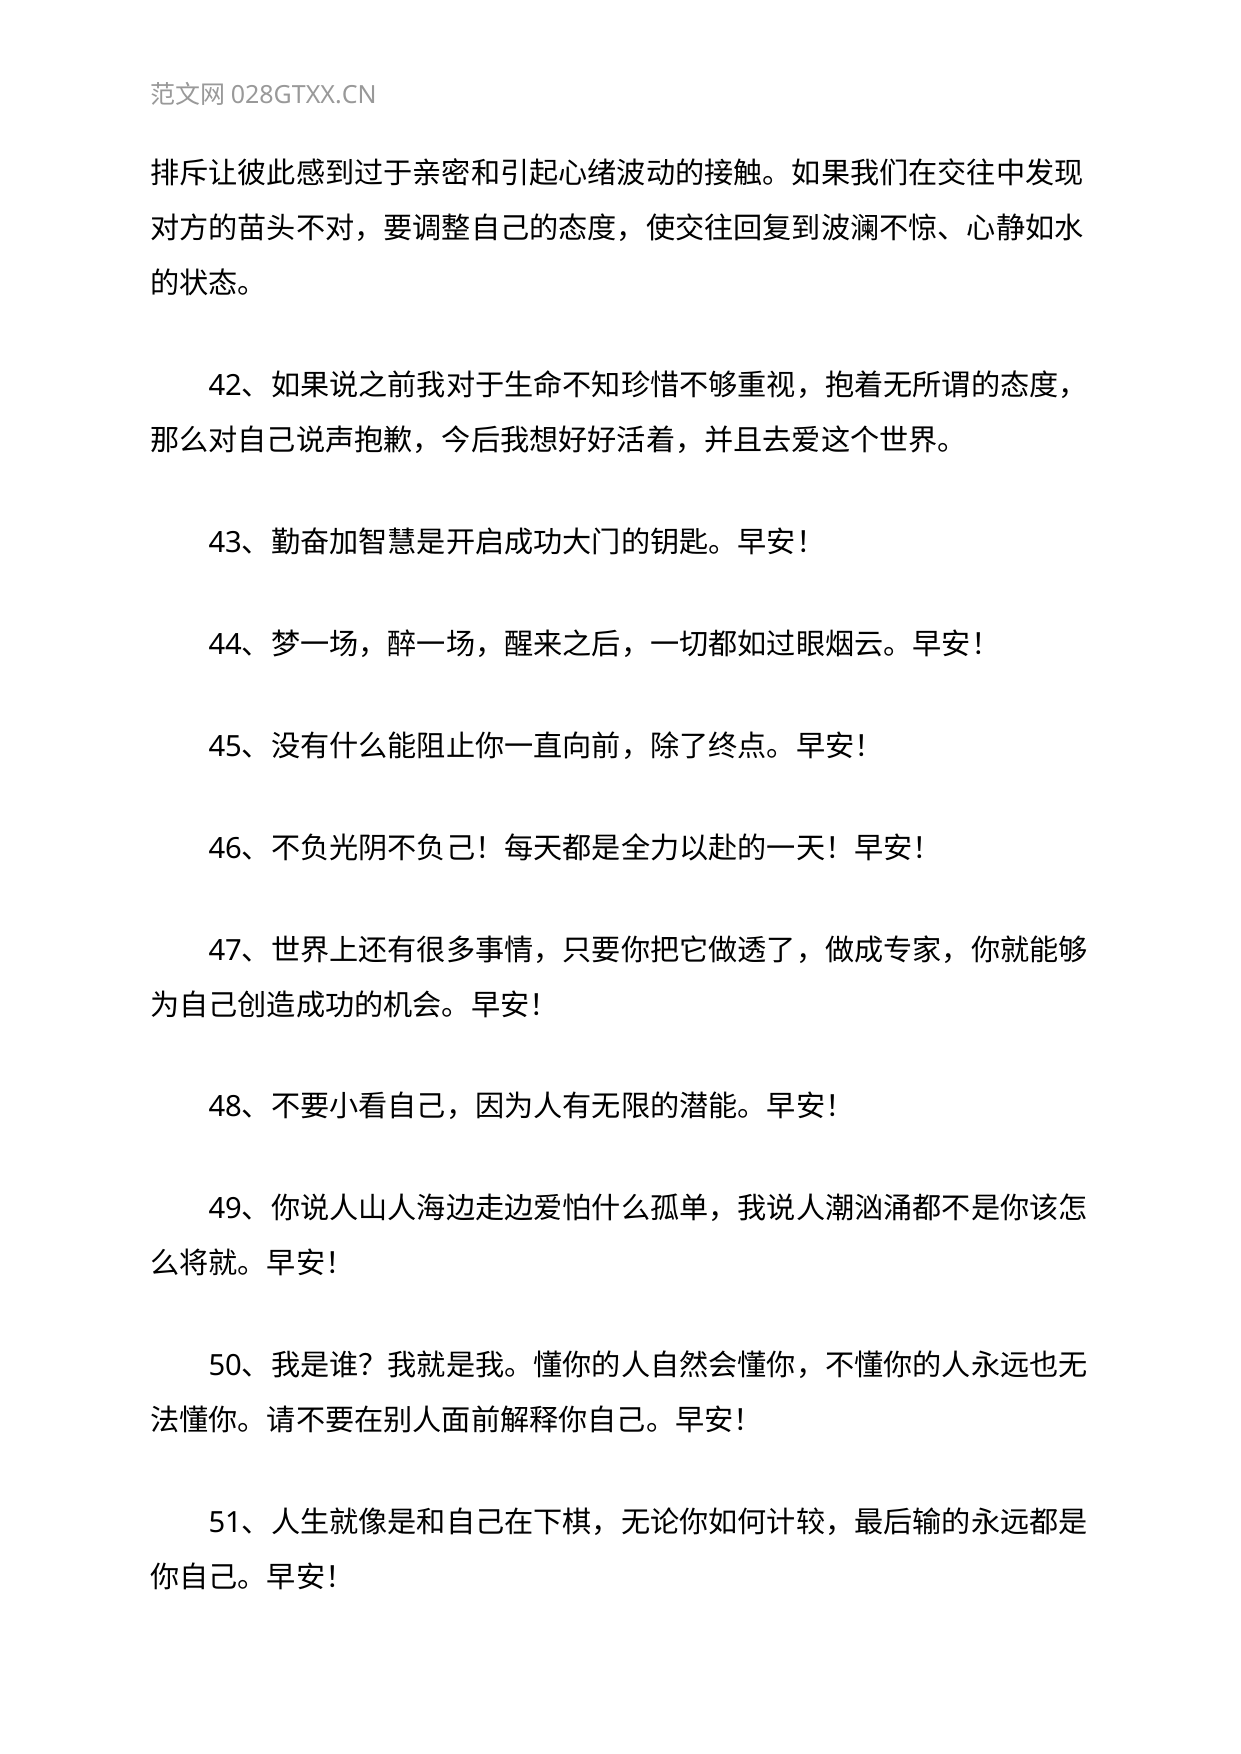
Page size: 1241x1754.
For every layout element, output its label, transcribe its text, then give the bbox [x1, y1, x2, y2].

text 42、如果说之前我对于生命不知珍惜不够重视，抱着无所谓的态度，那么对自己说声抱歉，今后我想好好活着，并且去爱这个世界。 [150, 362, 1090, 459]
text 44、梦一场，醉一场，醒来之后，一切都如过眼烟云。早安！ [150, 620, 1090, 663]
text 48、不要小看自己，因为人有无限的潜能。早安！ [150, 1083, 1090, 1125]
text 49、你说人山人海边走边爱怕什么孤单，我说人潮汹涌都不是你该怎么将就。早安！ [150, 1185, 1090, 1282]
text 46、不负光阴不负己！每天都是全力以赴的一天！早安！ [150, 824, 1090, 867]
text 43、勤奋加智慧是开启成功大门的钥匙。早安！ [150, 518, 1090, 561]
text 45、没有什么能阻止你一直向前，除了终点。早安！ [150, 722, 1090, 765]
text 50、我是谁？我就是我。懂你的人自然会懂你，不懂你的人永远也无法懂你。请不要在别人面前解释你自己。早安！ [150, 1342, 1090, 1439]
text 47、世界上还有很多事情，只要你把它做透了，做成专家，你就能够为自己创造成功的机会。早安！ [150, 926, 1090, 1023]
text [150, 150, 1090, 302]
text 51、人生就像是和自己在下棋，无论你如何计较，最后输的永远都是你自己。早安！ [150, 1498, 1090, 1596]
